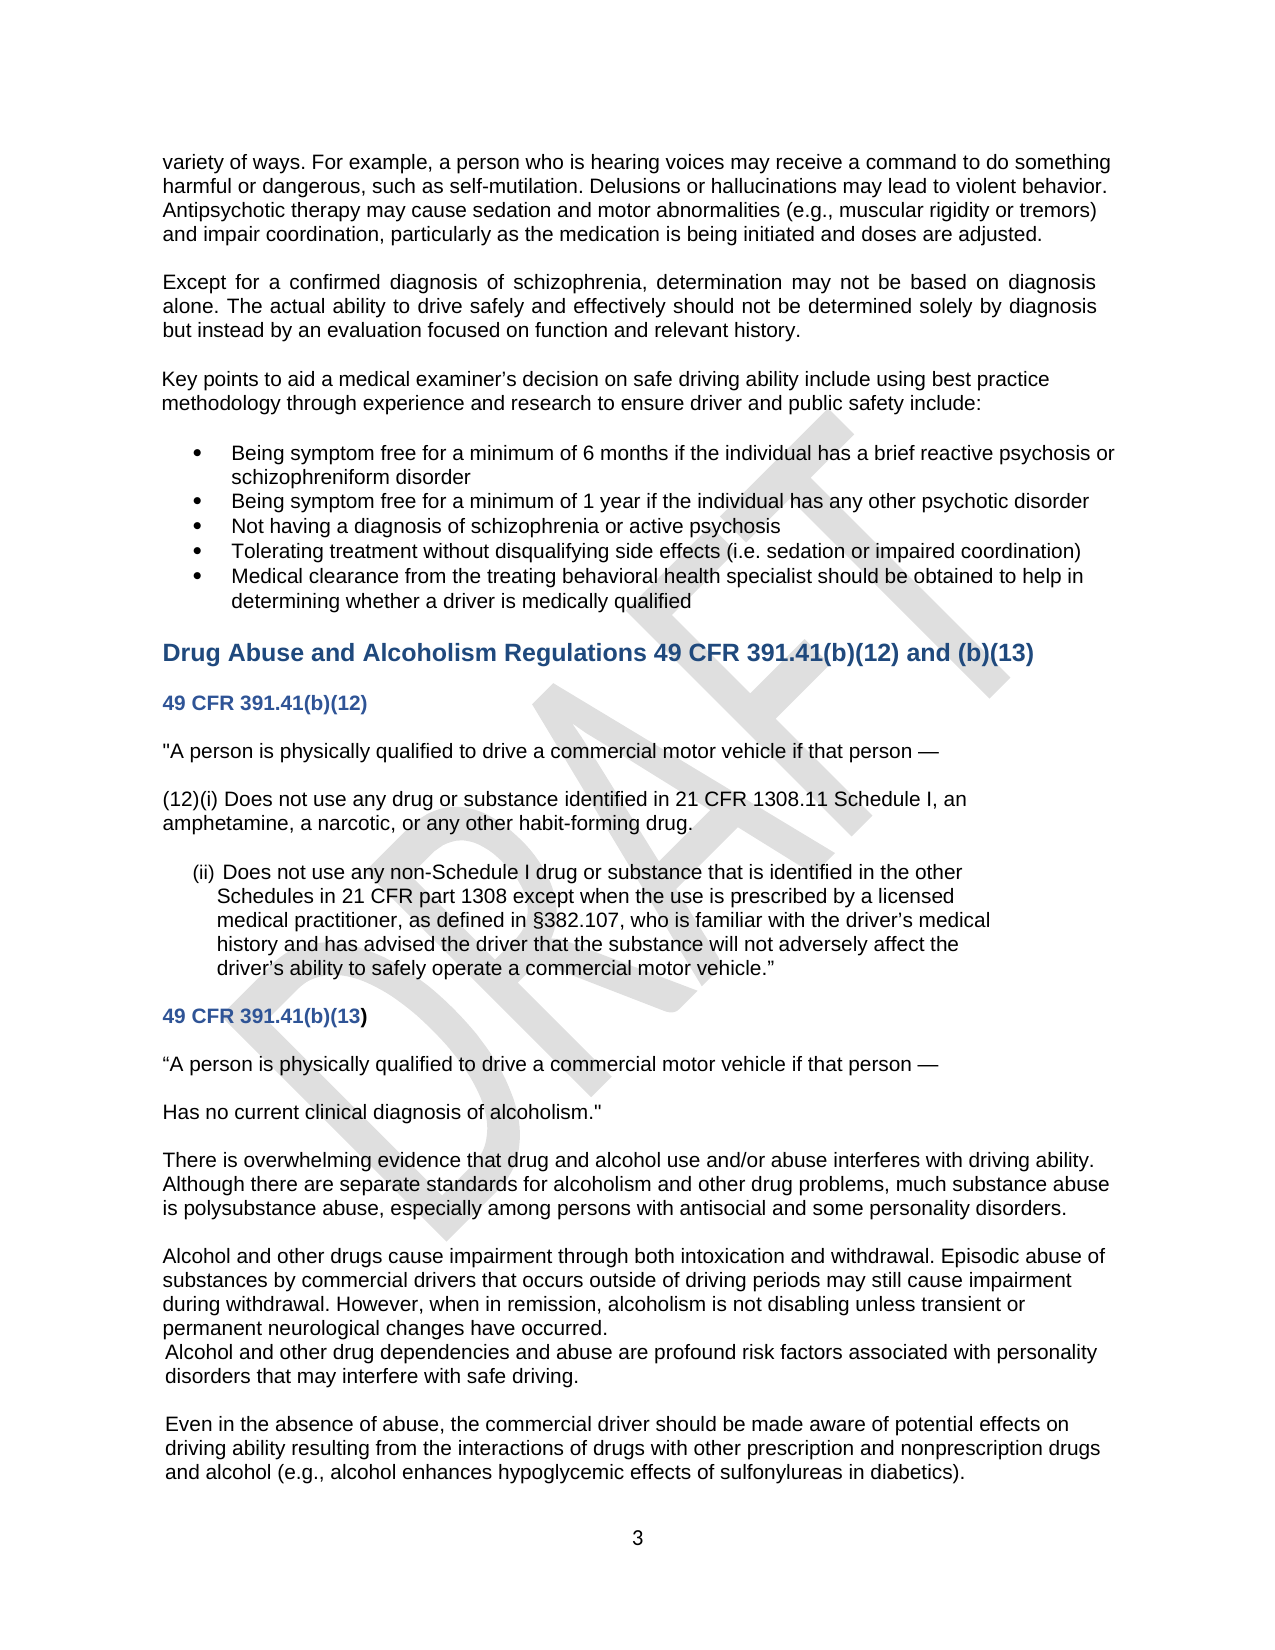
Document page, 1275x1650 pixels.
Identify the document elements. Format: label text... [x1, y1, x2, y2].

text Even in the absence of abuse, the commercial driver should be made aware of potential effects on driving ability resulting from the interactions of drugs with other prescription and nonprescription drugs and alcohol (e.g., alcohol enhances hypoglycemic effects of sulfonylureas in diabetics). [165, 1412, 1125, 1484]
text Has no current clinical diagnosis of alcoholism." [162, 1100, 1125, 1124]
list Being symptom free for a minimum of 6 months if the individual has a brief reactive psychosis or schizophreniform disorder [194, 440, 1125, 488]
subtitle “A person is physically qualified to drive a commercial motor vehicle if that person — [162, 1052, 1125, 1076]
text Alcohol and other drug dependencies and abuse are profound risk factors associated with personality disorders that may interfere with safe driving. [165, 1340, 1125, 1388]
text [162, 150, 1113, 246]
text Alcohol and other drugs cause impairment through both intoxication and withdrawal. Episodic abuse of substances by commercial drivers that occurs outside of driving periods may still cause impairment during withdrawal. However, when in remission, alcoholism is not disabling unless transient or permanent neurological changes have occurred. [162, 1244, 1125, 1340]
text There is overwhelming evidence that drug and alcohol use and/or abuse interferes with driving ability. Although there are separate standards for alcoholism and other drug problems, much substance abuse is polysubstance abuse, especially among persons with antisocial and some personality disorders. [162, 1148, 1125, 1220]
text Key points to aid a medical examiner’s decision on safe driving ability include using best practice methodology through experience and research to ensure driver and public safety include: [161, 367, 1125, 414]
subtitle Drug Abuse and Alcoholism Regulations 49 CFR 391.41(b)(12) and (b)(13) [162, 637, 1125, 666]
list Medical clearance from the treating behavioral health specialist should be obtained to help in determining whether a driver is medically qualified [194, 564, 1125, 612]
list Does not use any non-Schedule I drug or substance that is identified in the other Schedules in 21 CFR part 1308 except when the use is prescribed by a licensed medical practitioner, as defined in §382.107, who is familiar with the driver’s medical history and has advised the driver that the substance will not adversely affect the driver’s ability to safely operate a commercial motor vehicle.” [192, 860, 1032, 980]
text Except for a confirmed diagnosis of schizophrenia, determination may not be based on diagnosis alone. The actual ability to drive safely and effectively should not be determined solely by diagnosis but instead by an evaluation focused on function and relevant history. [162, 270, 1098, 342]
list Not having a diagnosis of schizophrenia or active psychosis [194, 514, 1125, 538]
subtitle 49 CFR 391.41(b)(13) [162, 1004, 1125, 1028]
text (12)(i) Does not use any drug or substance identified in 21 CFR 1308.11 Schedule I, an amphetamine, a narcotic, or any other habit-forming drug. [162, 787, 1099, 835]
text "A person is physically qualified to drive a commercial motor vehicle if that person — [162, 739, 1125, 763]
subtitle 49 CFR 391.41(b)(12) [162, 691, 1125, 715]
list Being symptom free for a minimum of 1 year if the individual has any other psychotic disorder [194, 489, 1125, 513]
list Tolerating treatment without disqualifying side effects (i.e. sedation or impaired coordination) [194, 539, 1125, 563]
